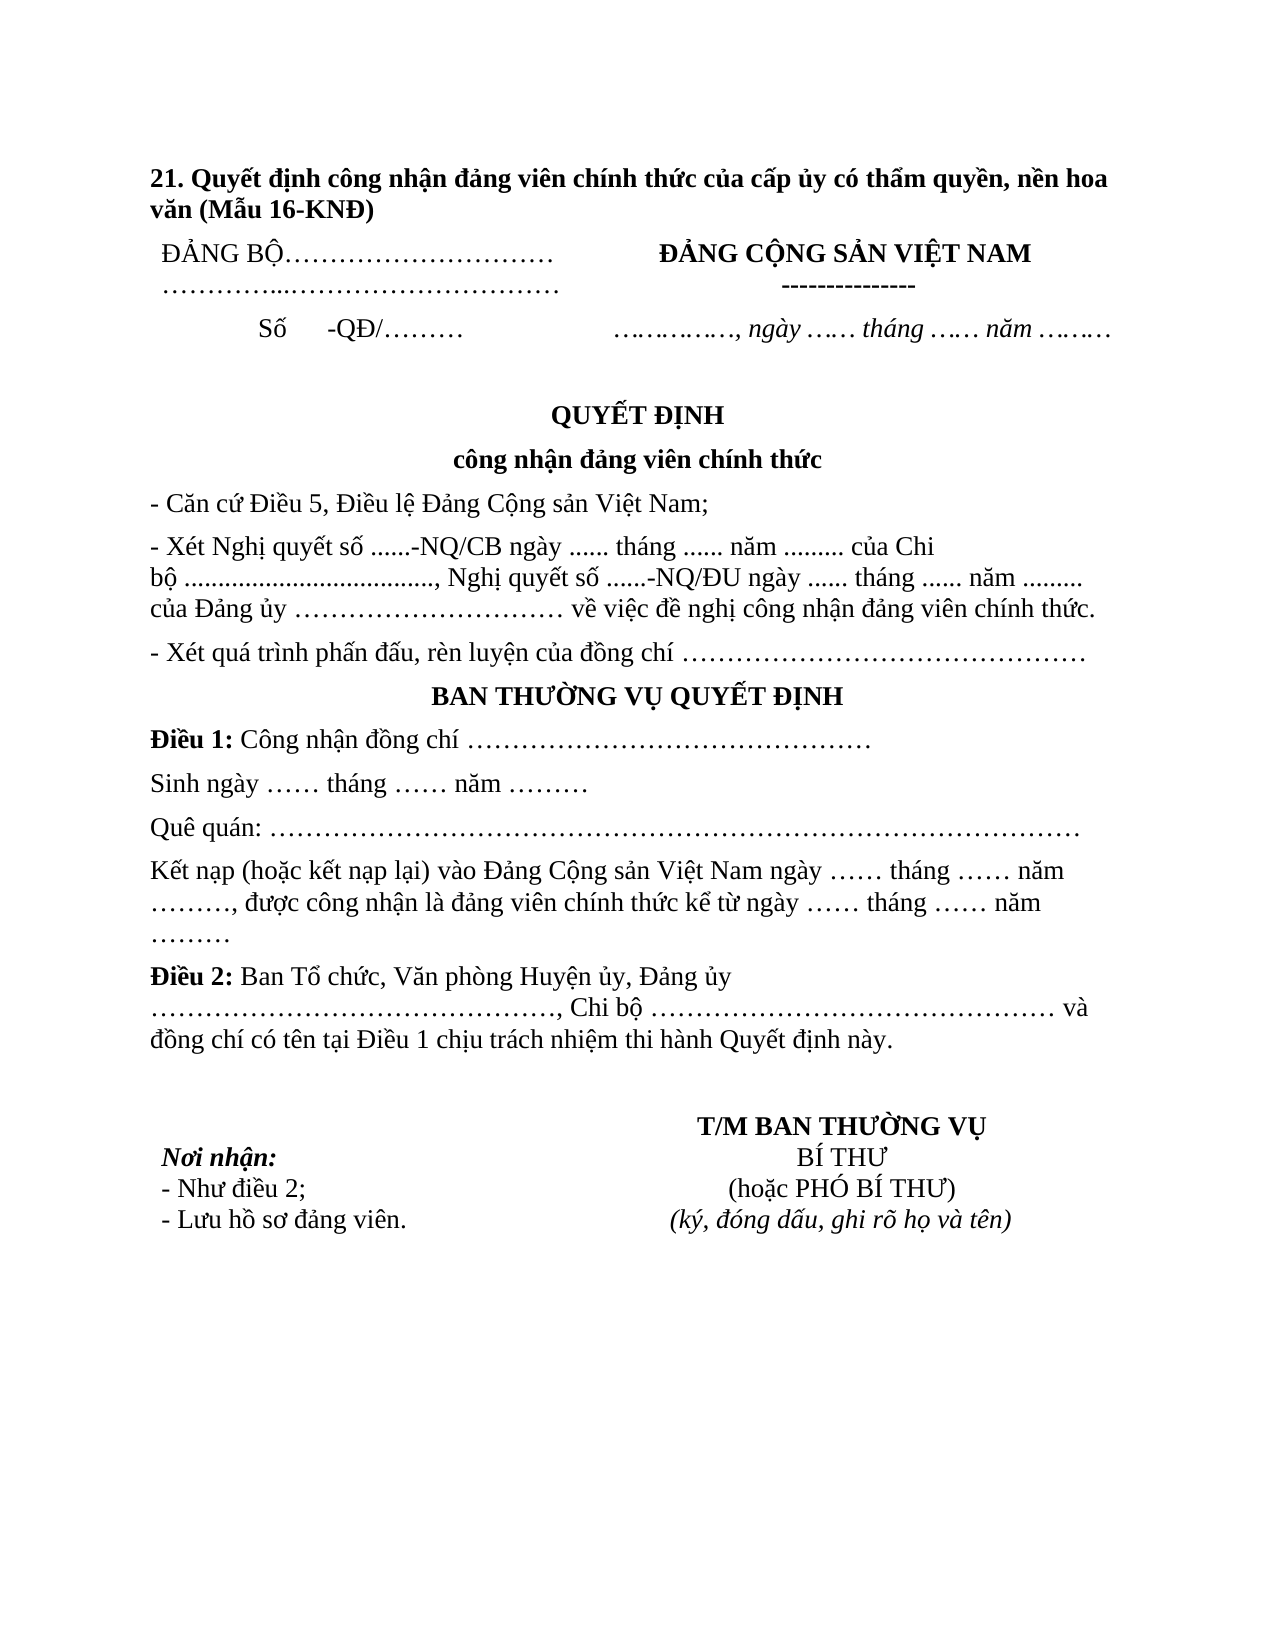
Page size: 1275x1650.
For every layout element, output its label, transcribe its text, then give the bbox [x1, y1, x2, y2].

text Điều 1: Công nhận đồng chí ……………………………………… [150, 723, 1125, 755]
table_header T/M BAN THƯỜNG VỤ BÍ THƯ (hoặc PHÓ BÍ THƯ) (ký, đóng dấu, ghi rõ họ và tên) [611, 1098, 1072, 1234]
table_cell ……………, ngày …… tháng …… năm ……… [572, 300, 1125, 343]
table_header ĐẢNG CỘNG SẢN VIỆT NAM --------------- [572, 225, 1125, 299]
text Sinh ngày …… tháng …… năm ……… [150, 767, 1125, 798]
text Kết nạp (hoặc kết nạp lại) vào Đảng Cộng sản Việt Nam ngày …… tháng …… năm ………, được công nhận là đảng viên chính thức kể từ ngày …… tháng …… năm ……… [150, 854, 1125, 948]
table_header ĐẢNG BỘ………………………… …………...………………………… [150, 225, 572, 299]
text QUYẾT ĐỊNH [150, 399, 1125, 431]
text - Xét quá trình phấn đấu, rèn luyện của đồng chí ……………………………………… [150, 636, 1125, 667]
text Quê quán: ……………………………………………………………………………… [150, 811, 1125, 842]
text - Xét Nghị quyết số ......-NQ/CB ngày ...... tháng ...... năm ......... của Chi bộ ....................................., Nghị quyết số ......-NQ/ĐU ngày ...... tháng ...... năm ......... của Đảng ủy ………………………… về việc đề nghị công nhận đảng viên chính thức. [150, 530, 1125, 624]
text 21. Quyết định công nhận đảng viên chính thức của cấp ủy có thẩm quyền, nền hoa văn (Mẫu 16-KNĐ) [150, 162, 1125, 225]
text - Căn cứ Điều 5, Điều lệ Đảng Cộng sản Việt Nam; [150, 487, 1125, 518]
text công nhận đảng viên chính thức [150, 443, 1125, 474]
text Điều 2: Ban Tổ chức, Văn phòng Huyện ủy, Đảng ủy ………………………………………, Chi bộ ……………………………………… và đồng chí có tên tại Điều 1 chịu trách nhiệm thi hành Quyết định này. [150, 960, 1125, 1054]
text BAN THƯỜNG VỤ QUYẾT ĐỊNH [150, 680, 1125, 711]
table_header Nơi nhận: - Như điều 2; - Lưu hồ sơ đảng viên. [150, 1098, 611, 1234]
table_cell Số -QĐ/……… [150, 300, 572, 343]
